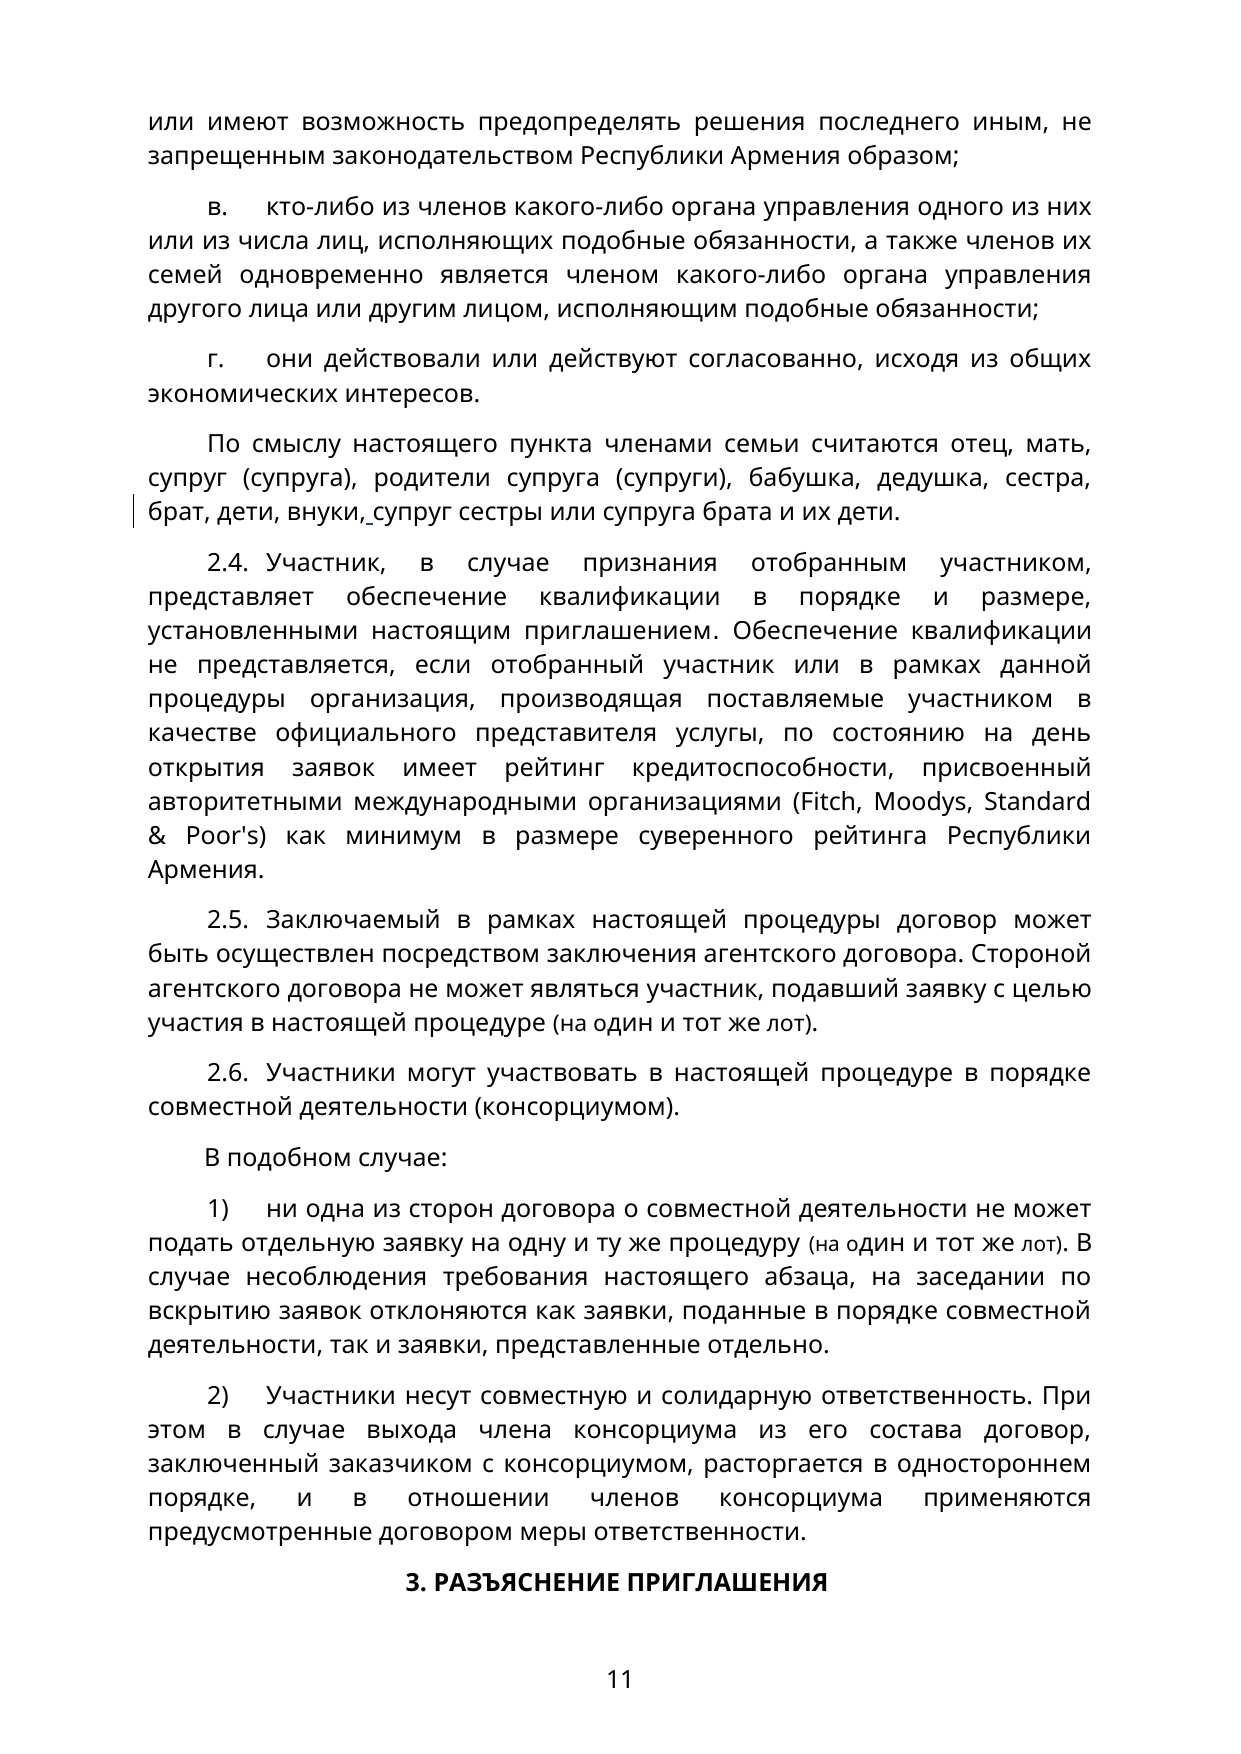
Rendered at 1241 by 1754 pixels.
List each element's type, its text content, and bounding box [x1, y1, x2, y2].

text 2) Участники несут совместную и солидарную ответственность. При этом в случае выхода члена консорциума из его состава договор, заключенный заказчиком с консорциумом, расторгается в одностороннем порядке, и в отношении членов консорциума применяются предусмотренные договором меры ответственности. [148, 1377, 1092, 1548]
text 2.4. Участник, в случае признания отобранным участником, представляет обеспечение квалификации в порядке и размере, установленными настоящим приглашением. Обеспечение квалификации не представляется, если отобранный участник или в рамках данной процедуры организация, производящая поставляемые участником в качестве официального представителя услугы, по состоянию на день открытия заявок имеет рейтинг кредитоспособности, присвоенный авторитетными международными организациями (Fitch, Moodys, Standard & Poor's) как минимум в размере суверенного рейтинга Республики Армения. [148, 545, 1092, 885]
text в. кто-либо из членов какого-либо органа управления одного из них или из числа лиц, исполняющих подобные обязанности, а также членов их семей одновременно является членом какого-либо органа управления другого лица или другим лицом, исполняющим подобные обязанности; [148, 188, 1092, 324]
text 2.6. Участники могут участвовать в настоящей процедуре в порядке совместной деятельности (консорциумом). [148, 1055, 1092, 1123]
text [148, 1564, 1092, 1598]
text г. они действовали или действуют согласованно, исходя из общих экономических интересов. [148, 341, 1092, 409]
text 1) ни одна из сторон договора о совместной деятельности не может подать отдельную заявку на одну и ту же процедуру (на один и тот же лот). В случае несоблюдения требования настоящего абзаца, на заседании по вскрытию заявок отклоняются как заявки, поданные в порядке совместной деятельности, так и заявки, представленные отдельно. [148, 1191, 1092, 1361]
text По смыслу настоящего пункта членами семьи считаются отец, мать, супруг (супруга), родители супруга (супруги), бабушка, дедушка, сестра, брат, дети, внуки,супруг сестры или супруга брата и их дети. [148, 426, 1092, 528]
text 2.5. Заключаемый в рамках настоящей процедуры договор может быть осуществлен посредством заключения агентского договора. Стороной агентского договора не может являться участник, подавший заявку с целью участия в настоящей процедуре (на один и тот же лот). [148, 902, 1092, 1038]
text В подобном случае: [148, 1140, 1092, 1174]
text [148, 103, 1092, 172]
